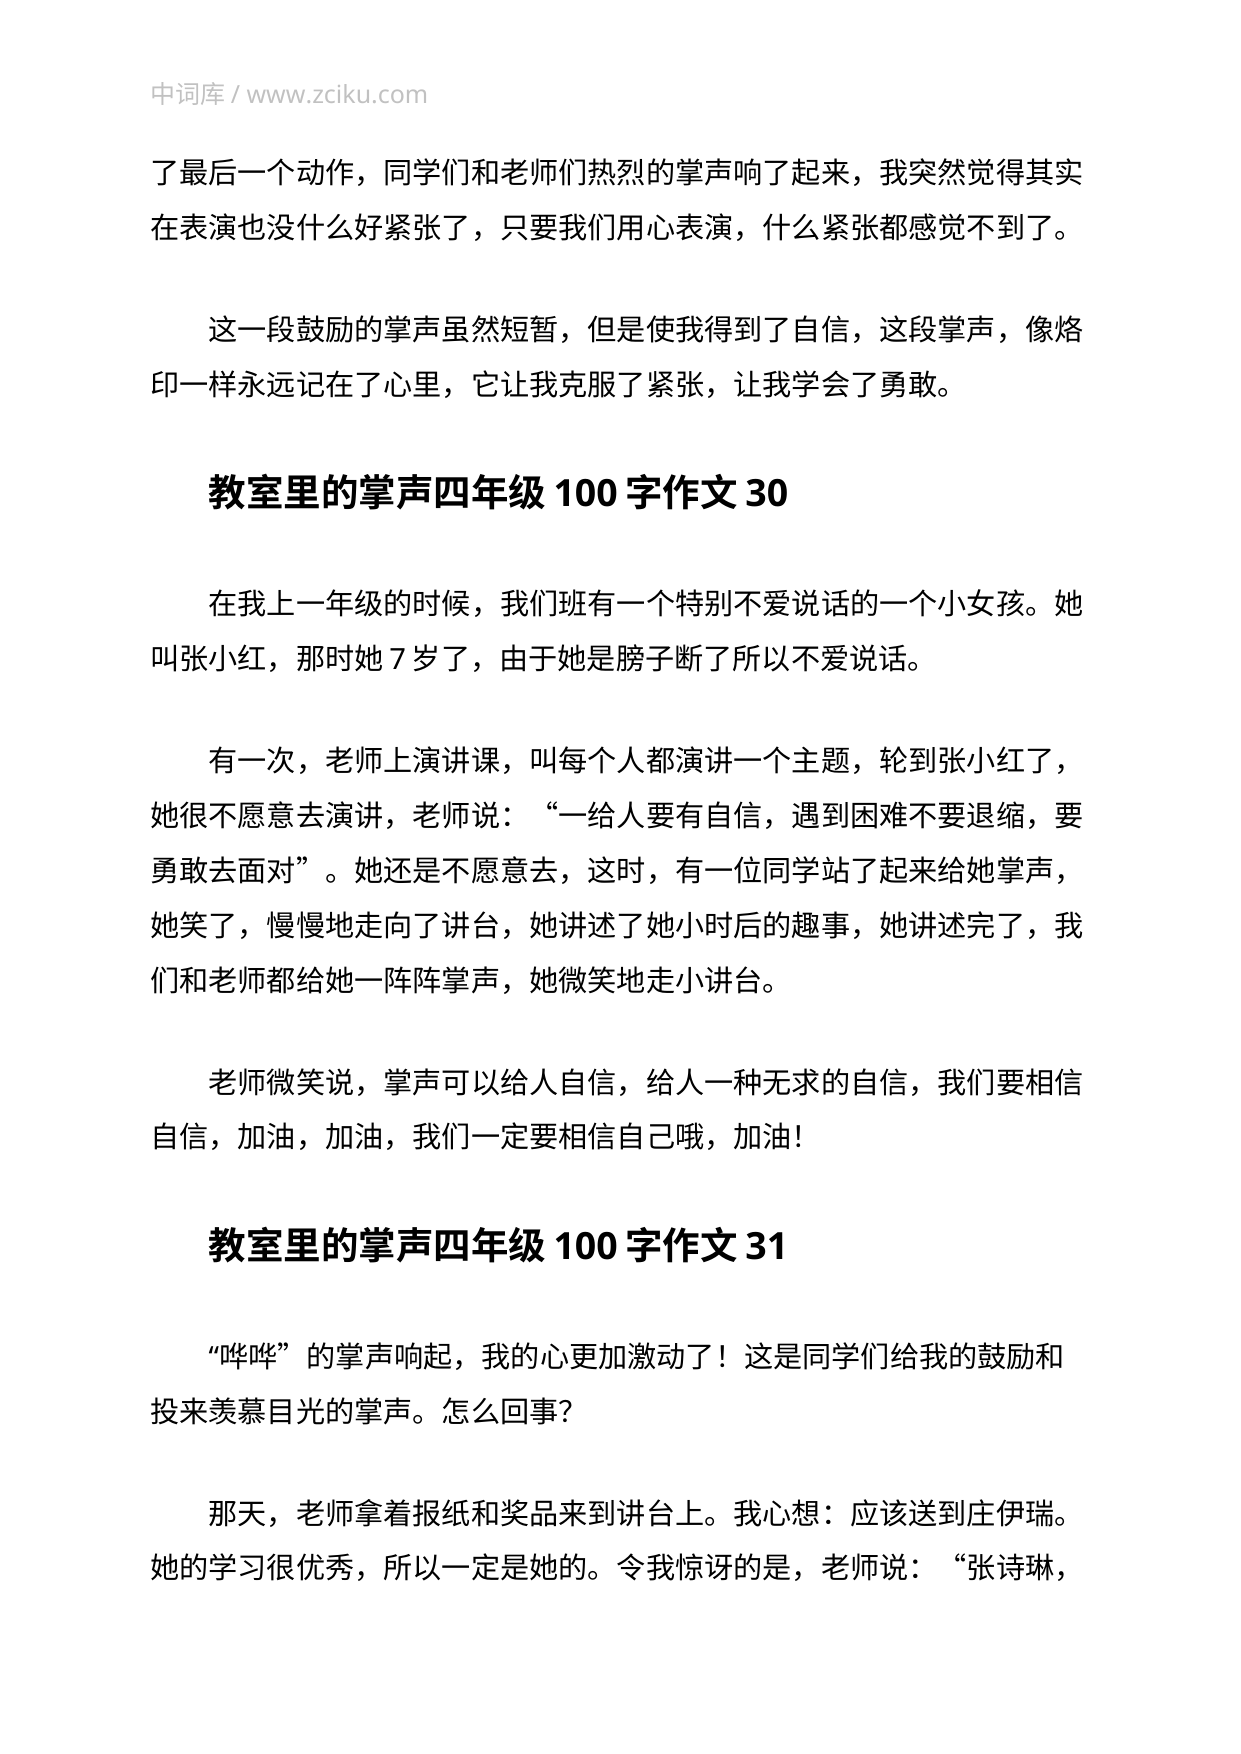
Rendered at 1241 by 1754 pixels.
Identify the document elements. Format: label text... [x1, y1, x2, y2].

text “哗哗”的掌声响起，我的心更加激动了！这是同学们给我的鼓励和投来羡慕目光的掌声。怎么回事？ [150, 1333, 1090, 1431]
text 这一段鼓励的掌声虽然短暂，但是使我得到了自信，这段掌声，像烙印一样永远记在了心里，它让我克服了紧张，让我学会了勇敢。 [150, 307, 1090, 404]
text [150, 150, 1090, 247]
text 教室里的掌声四年级100字作文30 [150, 463, 1090, 518]
text 在我上一年级的时候，我们班有一个特别不爱说话的一个小女孩。她叫张小红，那时她7岁了，由于她是膀子断了所以不爱说话。 [150, 581, 1090, 678]
text 老师微笑说，掌声可以给人自信，给人一种无求的自信，我们要相信自信，加油，加油，我们一定要相信自己哦，加油！ [150, 1059, 1090, 1156]
text 教室里的掌声四年级100字作文31 [150, 1216, 1090, 1270]
text 有一次，老师上演讲课，叫每个人都演讲一个主题，轮到张小红了，她很不愿意去演讲，老师说：“一给人要有自信，遇到困难不要退缩，要勇敢去面对”。她还是不愿意去，这时，有一位同学站了起来给她掌声，她笑了，慢慢地走向了讲台，她讲述了她小时后的趣事，她讲述完了，我们和老师都给她一阵阵掌声，她微笑地走小讲台。 [150, 738, 1090, 1000]
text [150, 1490, 1090, 1587]
